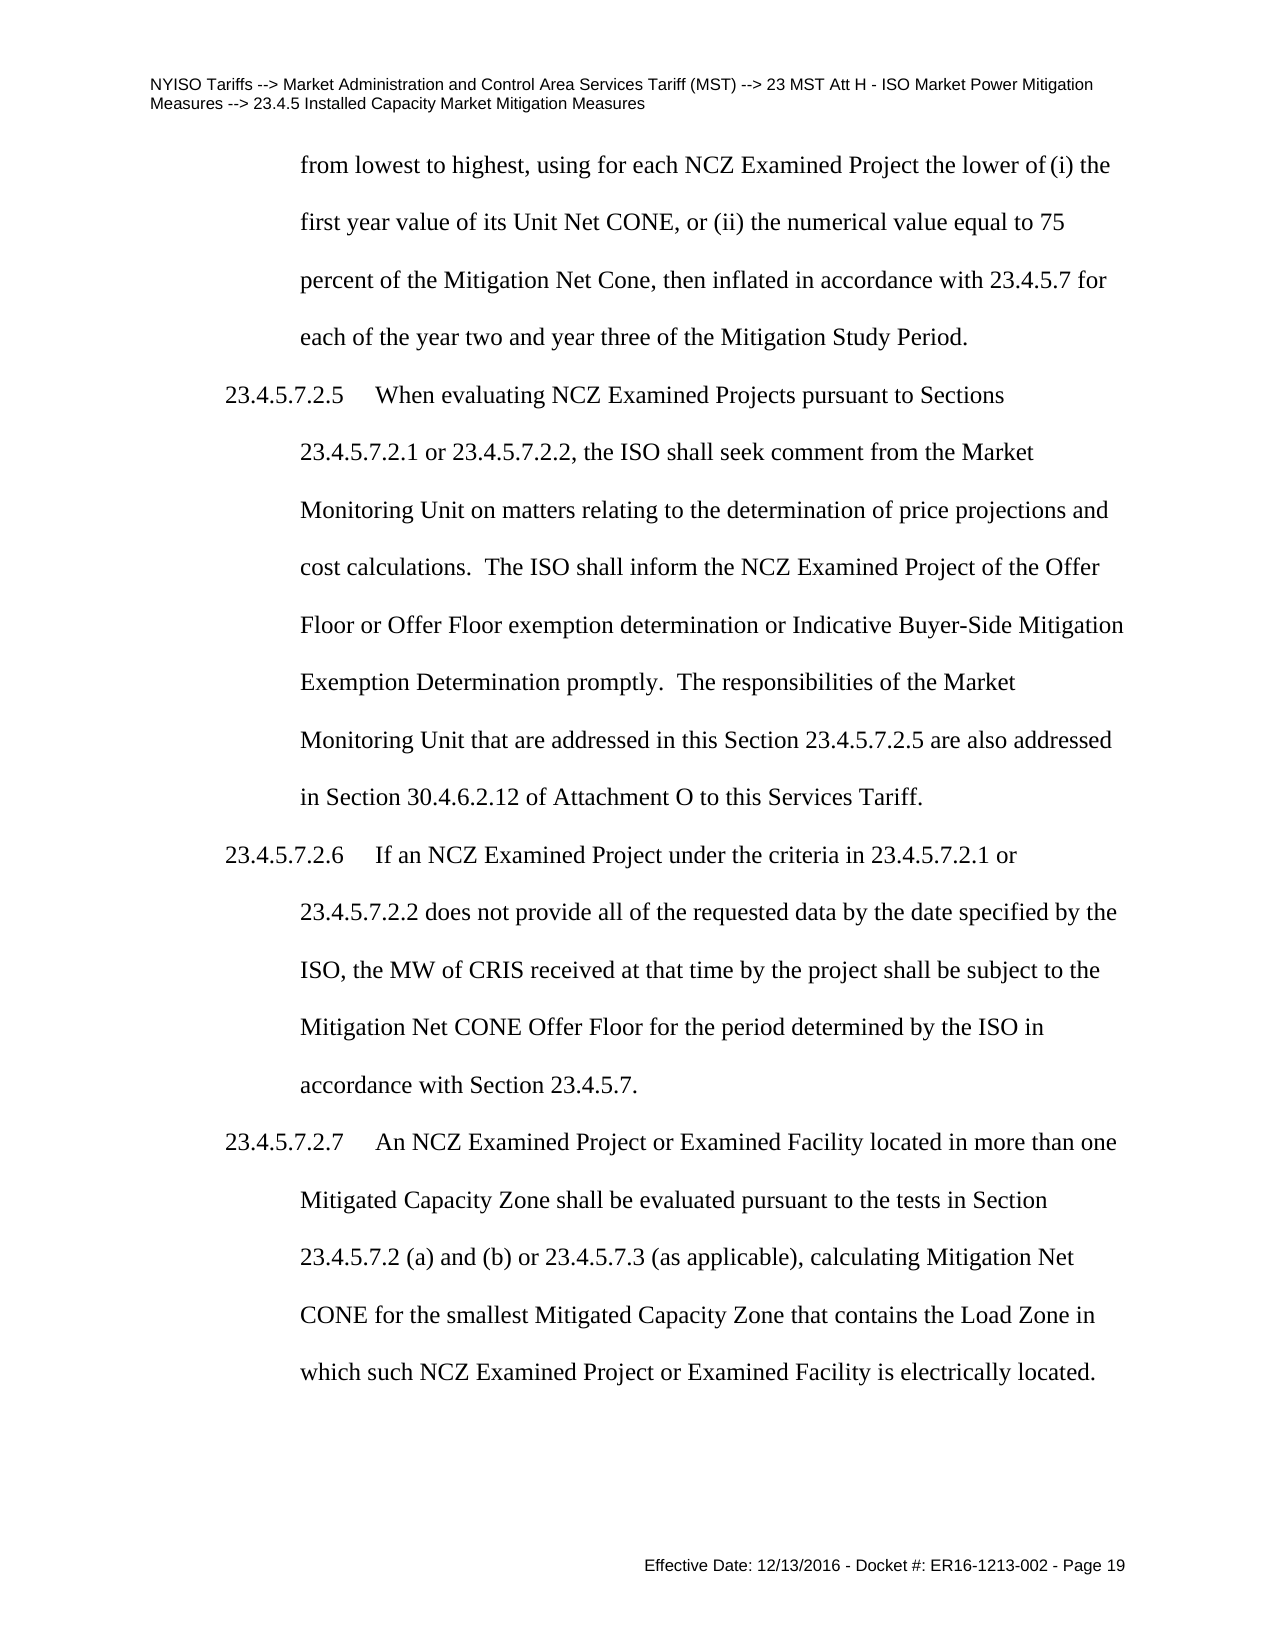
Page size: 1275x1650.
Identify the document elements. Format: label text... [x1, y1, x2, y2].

text 23.4.5.7.2.7 An NCZ Examined Project or Examined Facility located in more than one Mitigated Capacity Zone shall be evaluated pursuant to the tests in Section 23.4.5.7.2 (a) and (b) or 23.4.5.7.3 (as applicable), calculating Mitigation Net CONE for the smallest Mitigated Capacity Zone that contains the Load Zone in which such NCZ Examined Project or Examined Facility is electrically located. [225, 1127, 1125, 1386]
text 23.4.5.7.2.5 When evaluating NCZ Examined Projects pursuant to Sections 23.4.5.7.2.1 or 23.4.5.7.2.2, the ISO shall seek comment from the Market Monitoring Unit on matters relating to the determination of price projections and cost calculations. The ISO shall inform the NCZ Examined Project of the Offer Floor or Offer Floor exemption determination or Indicative Buyer-Side Mitigation Exemption Determination promptly. The responsibilities of the Market Monitoring Unit that are addressed in this Section 23.4.5.7.2.5 are also addressed in Section 30.4.6.2.12 of Attachment O to this Services Tariff. [225, 380, 1125, 811]
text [225, 150, 1125, 351]
text 23.4.5.7.2.6 If an NCZ Examined Project under the criteria in 23.4.5.7.2.1 or 23.4.5.7.2.2 does not provide all of the requested data by the date specified by the ISO, the MW of CRIS received at that time by the project shall be subject to the Mitigation Net CONE Offer Floor for the period determined by the ISO in accordance with Section 23.4.5.7. [225, 840, 1125, 1099]
